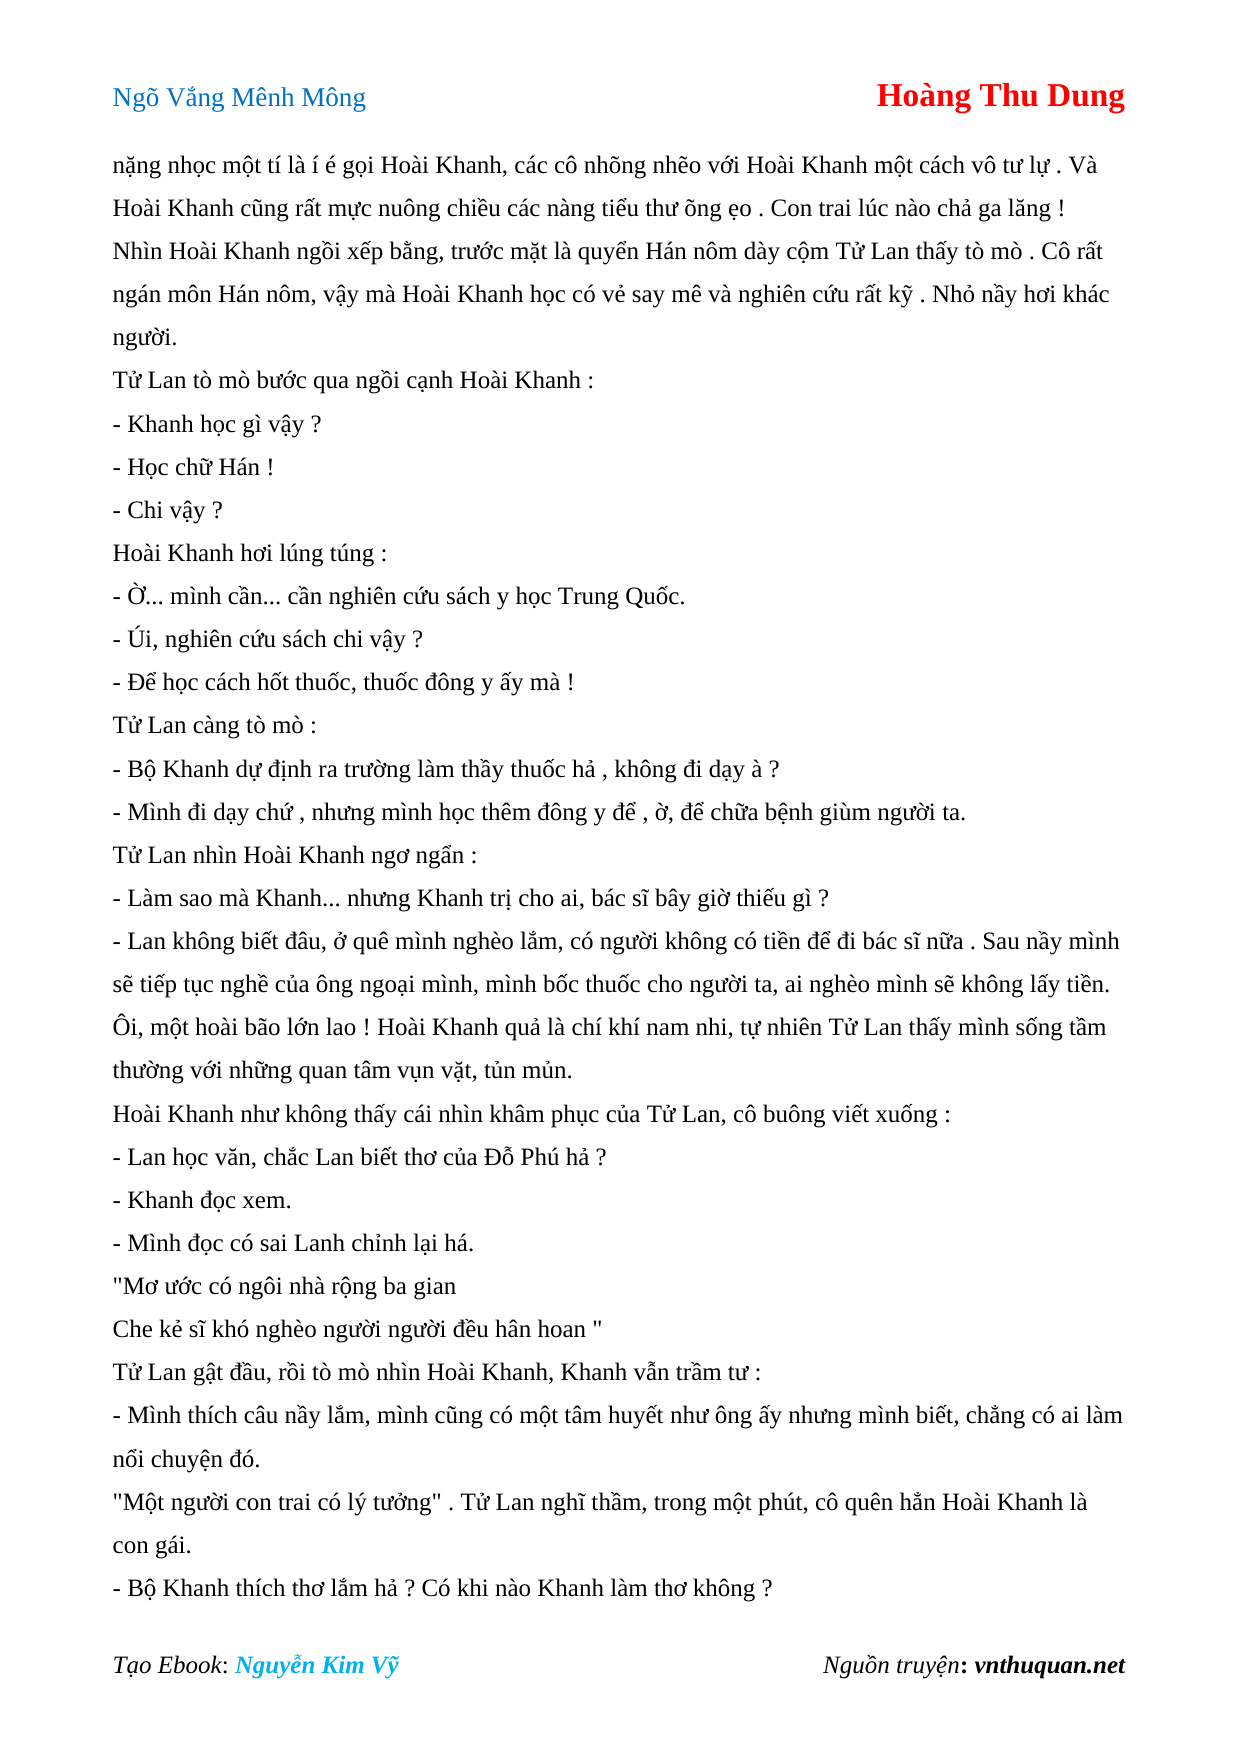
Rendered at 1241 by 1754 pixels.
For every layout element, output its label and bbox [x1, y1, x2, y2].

text [112, 150, 1128, 1602]
